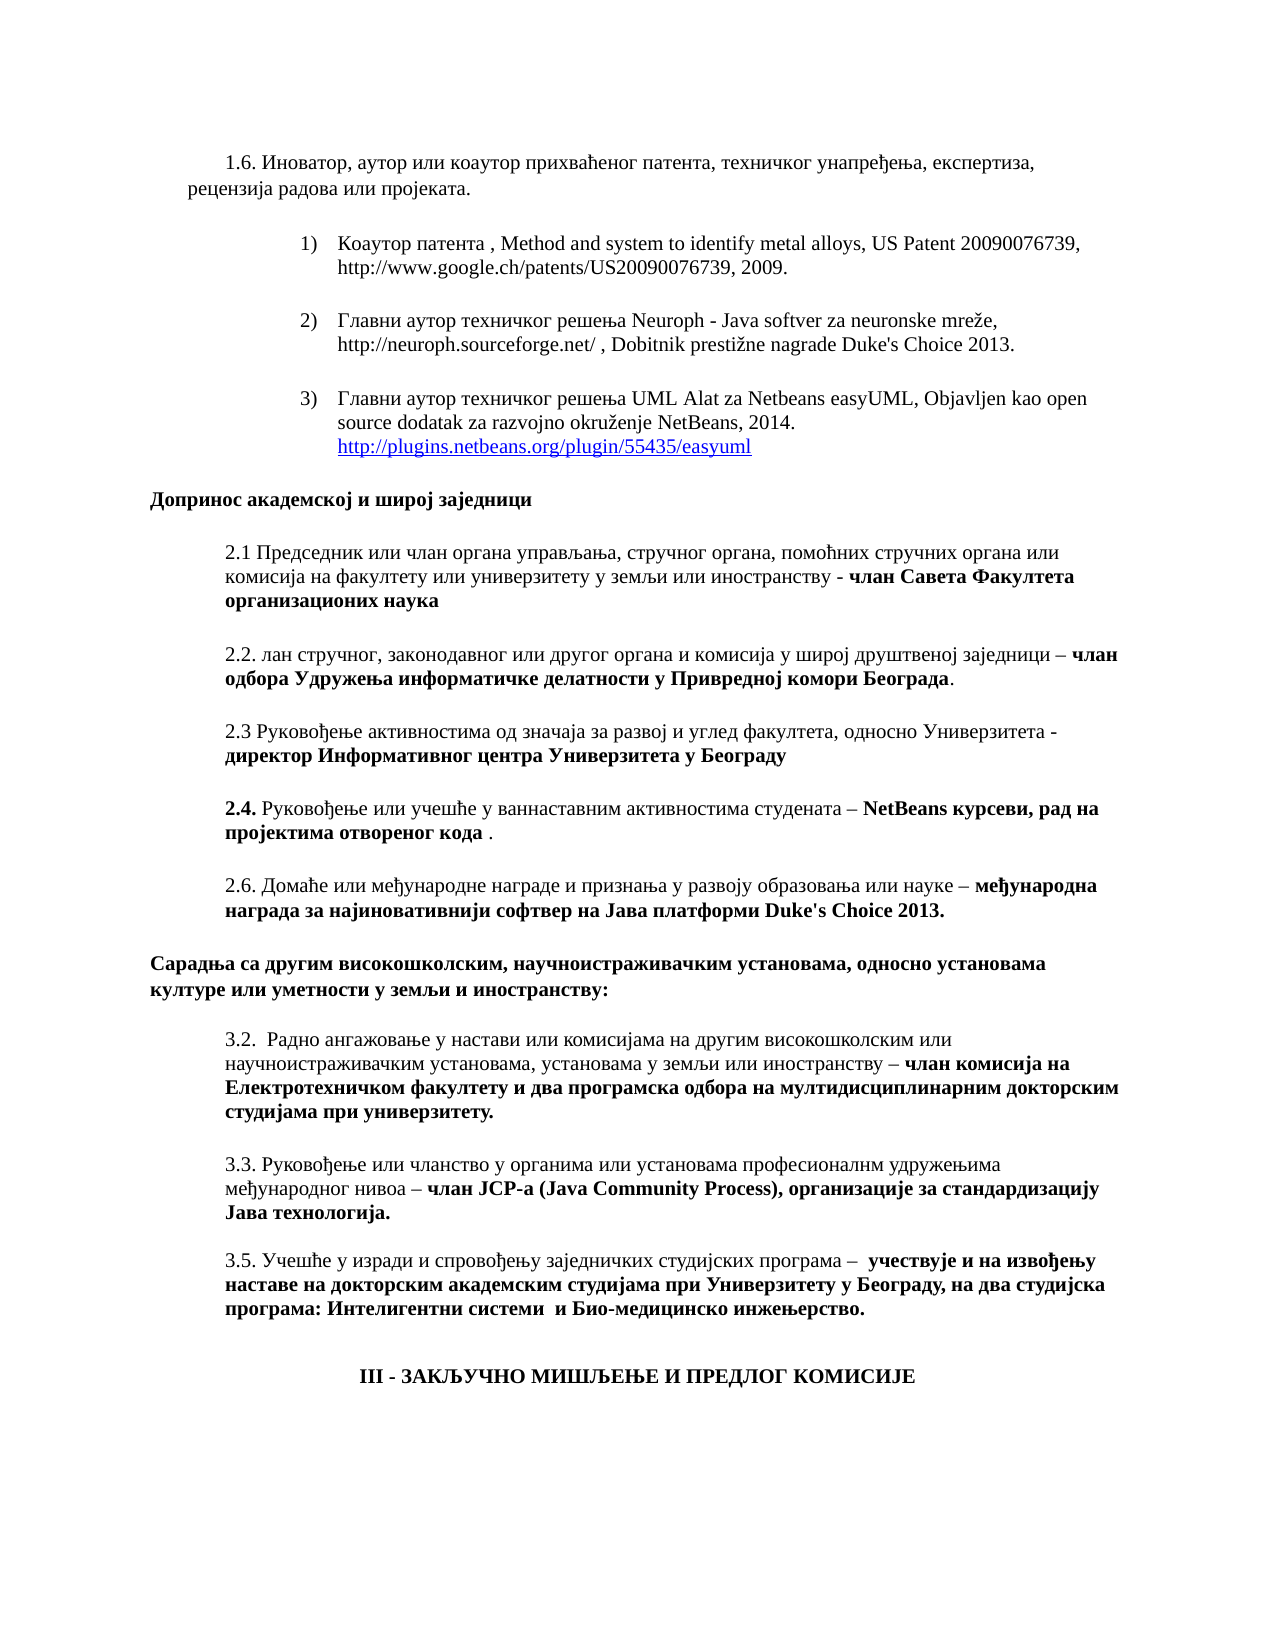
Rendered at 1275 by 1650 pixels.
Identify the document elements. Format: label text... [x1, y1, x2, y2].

list Коаутор патента , Method and system to identify metal alloys, US Patent 20090076739, http://www.google.ch/patents/US20090076739, 2009. [300, 231, 1125, 279]
text 2.6. Домаће или међународне награде и признања у развоју образовања или науке – међународна награда за најиновативнији софтвер на Јава платформи Duke's Choice 2013. [225, 873, 1125, 922]
text 1.6. Иноватор, аутор или коаутор прихваћеног патента, техничког унапређења, експертиза, рецензија радова или пројеката. [187, 150, 1125, 200]
list Главни аутор техничког решења UML Alat za Netbeans easyUML, Objavljen kao open source dodatak za razvojno okruženje NetBeans, 2014. http://plugins.netbeans.org/plugin/55435/easyuml [300, 386, 1125, 458]
list 3.5. Учешће у изради и спровођењу заједничких студијских програма – учествује и на извођењу наставе на докторским академским студијама при Универзитету у Београду, на два студијска програма: Интелигентни системи и Био-медицинско инжењерство. [225, 1248, 1125, 1320]
text 2.1 Председник или члан органа управљања, стручног органа, помоћних стручних органа или комисија на факултету или универзитету у земљи или иностранству - члан Савета Факултета организационих наука [225, 540, 1125, 612]
list Главни аутор техничког решења Neuroph - Java softver za neuronske mreže, http://neuroph.sourceforge.net/ , Dobitnik prestižne nagrade Duke's Choice 2013. [300, 308, 1125, 356]
text 2.3 Руковођење активностима од значаја за развој и углед факултета, односно Универзитета - директор Информативног центра Универзитета у Београду [225, 719, 1125, 767]
list 3.2. Радно ангажовање у настави или комисијама на другим високошколским или научноистраживачким установама, установама у земљи или иностранству – члан комисија на Електротехничком факултету и два програмска одбора на мултидисциплинарним докторским студијама при универзитету. [225, 1027, 1125, 1123]
text Допринос академској и широј заједници [150, 487, 1125, 511]
list 3.3. Руковођење или чланство у органима или установама професионалнм удружењима међународног нивоа – члан JCP-а (Java Community Process), организације за стандардизацију Јава технологија. [225, 1152, 1125, 1224]
text III - ЗАКЉУЧНО МИШЉЕЊЕ И ПРЕДЛОГ КОМИСИЈЕ [150, 1364, 1125, 1388]
text 2.2. лан стручног, законодавног или другог органа и комисија у широј друштвеној заједници – члан одбора Удружења информатичке делатности у Привредној комори Београда. [225, 642, 1125, 690]
text Сарадња са другим високошколским, научноистраживачким установама, односно установама културе или уметности у земљи и иностранству: [150, 951, 1125, 1001]
text 2.4. Руковођење или учешће у ваннаставним активностима студената – NetBeans курсеви, рад на пројектима отвореног кода . [225, 796, 1125, 844]
